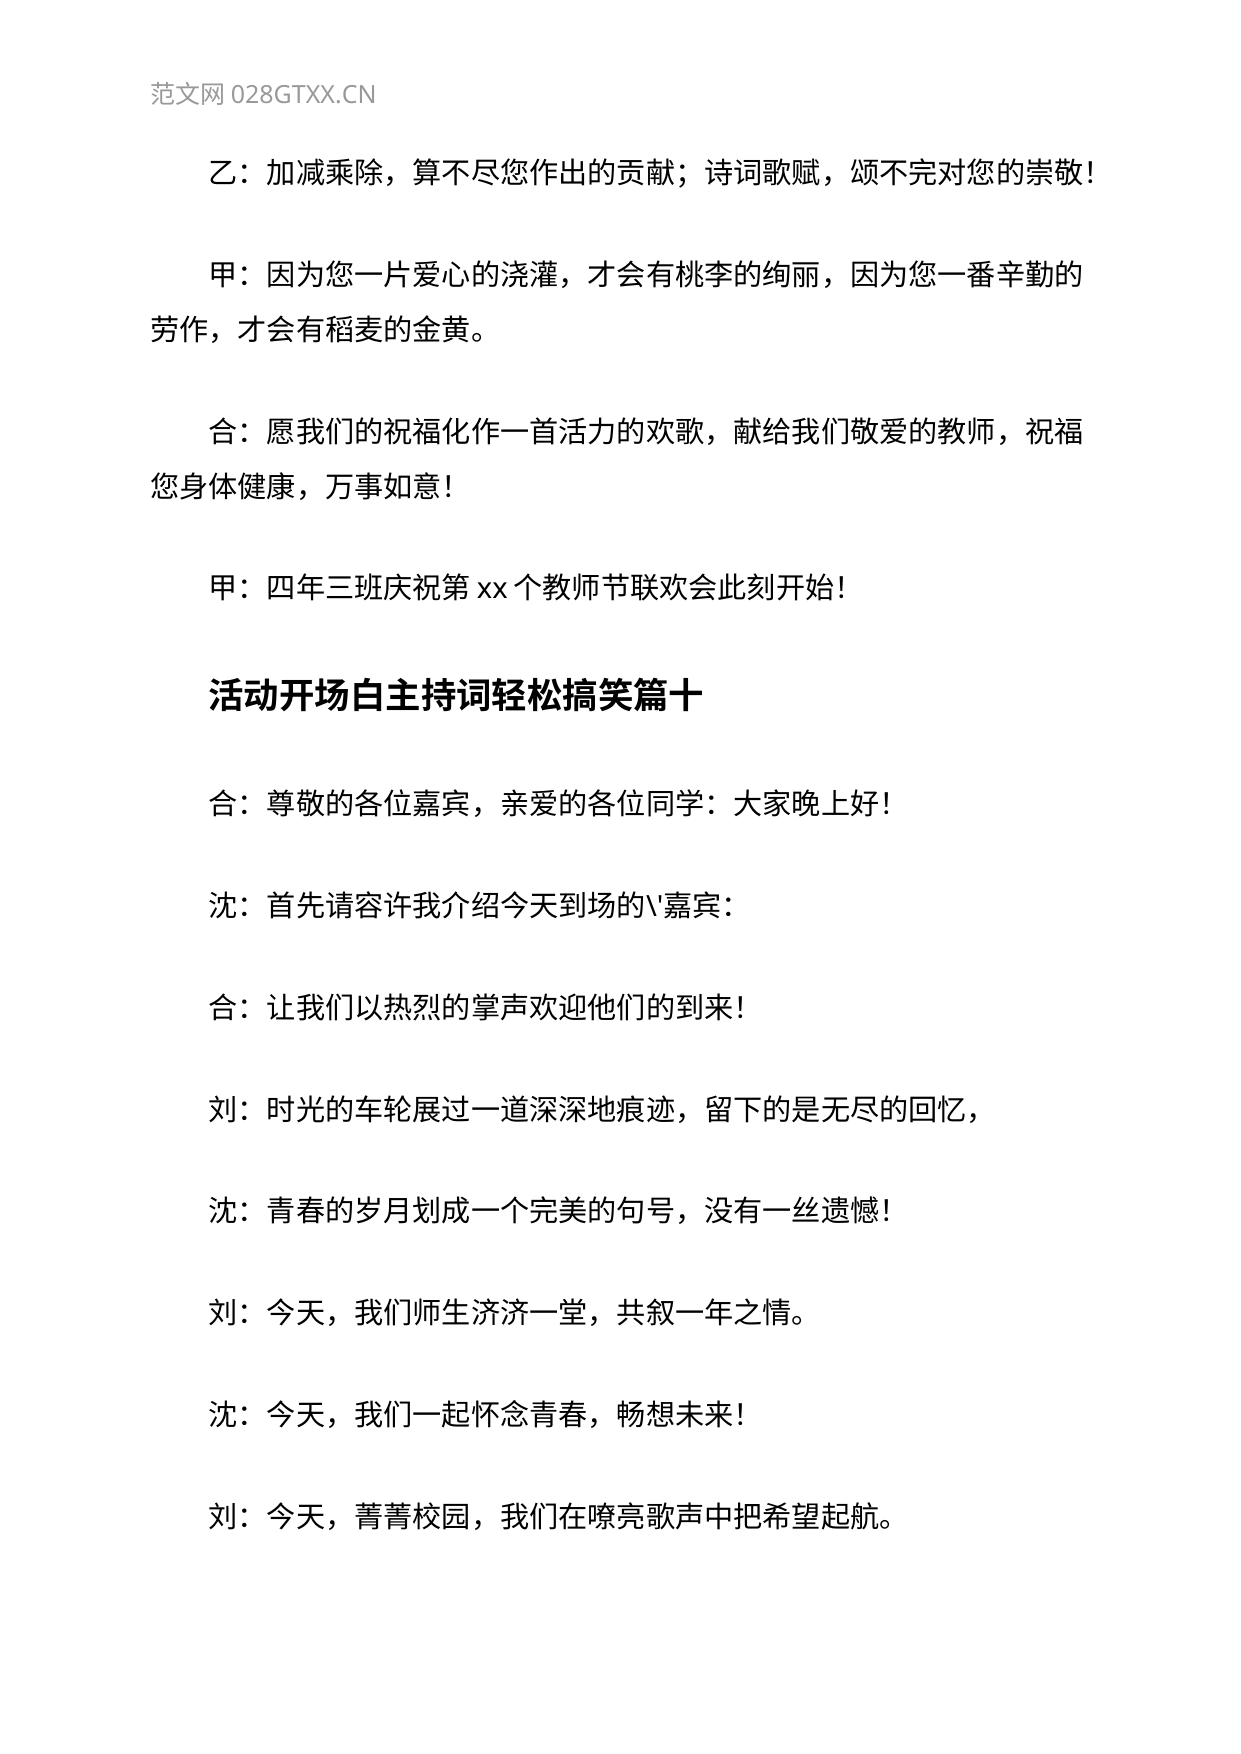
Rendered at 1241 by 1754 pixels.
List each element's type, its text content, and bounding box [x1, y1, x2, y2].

text 活动开场白主持词轻松搞笑篇十 [150, 667, 1090, 718]
text 合：让我们以热烈的掌声欢迎他们的到来！ [150, 984, 1090, 1027]
text 合：尊敬的各位嘉宾，亲爱的各位同学：大家晚上好！ [150, 781, 1090, 823]
text 合：愿我们的祝福化作一首活力的欢歌，献给我们敬爱的教师，祝福您身体健康，万事如意！ [150, 408, 1090, 506]
text 乙：加减乘除，算不尽您作出的贡献；诗词歌赋，颂不完对您的崇敬！ [150, 150, 1090, 192]
text 沈：青春的岁月划成一个完美的句号，没有一丝遗憾！ [150, 1188, 1090, 1230]
text 沈：今天，我们一起怀念青春，畅想未来！ [150, 1391, 1090, 1434]
text 刘：今天，菁菁校园，我们在嘹亮歌声中把希望起航。 [150, 1493, 1090, 1535]
text 甲：四年三班庆祝第xx个教师节联欢会此刻开始！ [150, 565, 1090, 607]
text 沈：首先请容许我介绍今天到场的\'嘉宾： [150, 882, 1090, 925]
text 甲：因为您一片爱心的浇灌，才会有桃李的绚丽，因为您一番辛勤的劳作，才会有稻麦的金黄。 [150, 252, 1090, 349]
text 刘：今天，我们师生济济一堂，共叙一年之情。 [150, 1289, 1090, 1332]
text 刘：时光的车轮展过一道深深地痕迹，留下的是无尽的回忆， [150, 1086, 1090, 1128]
